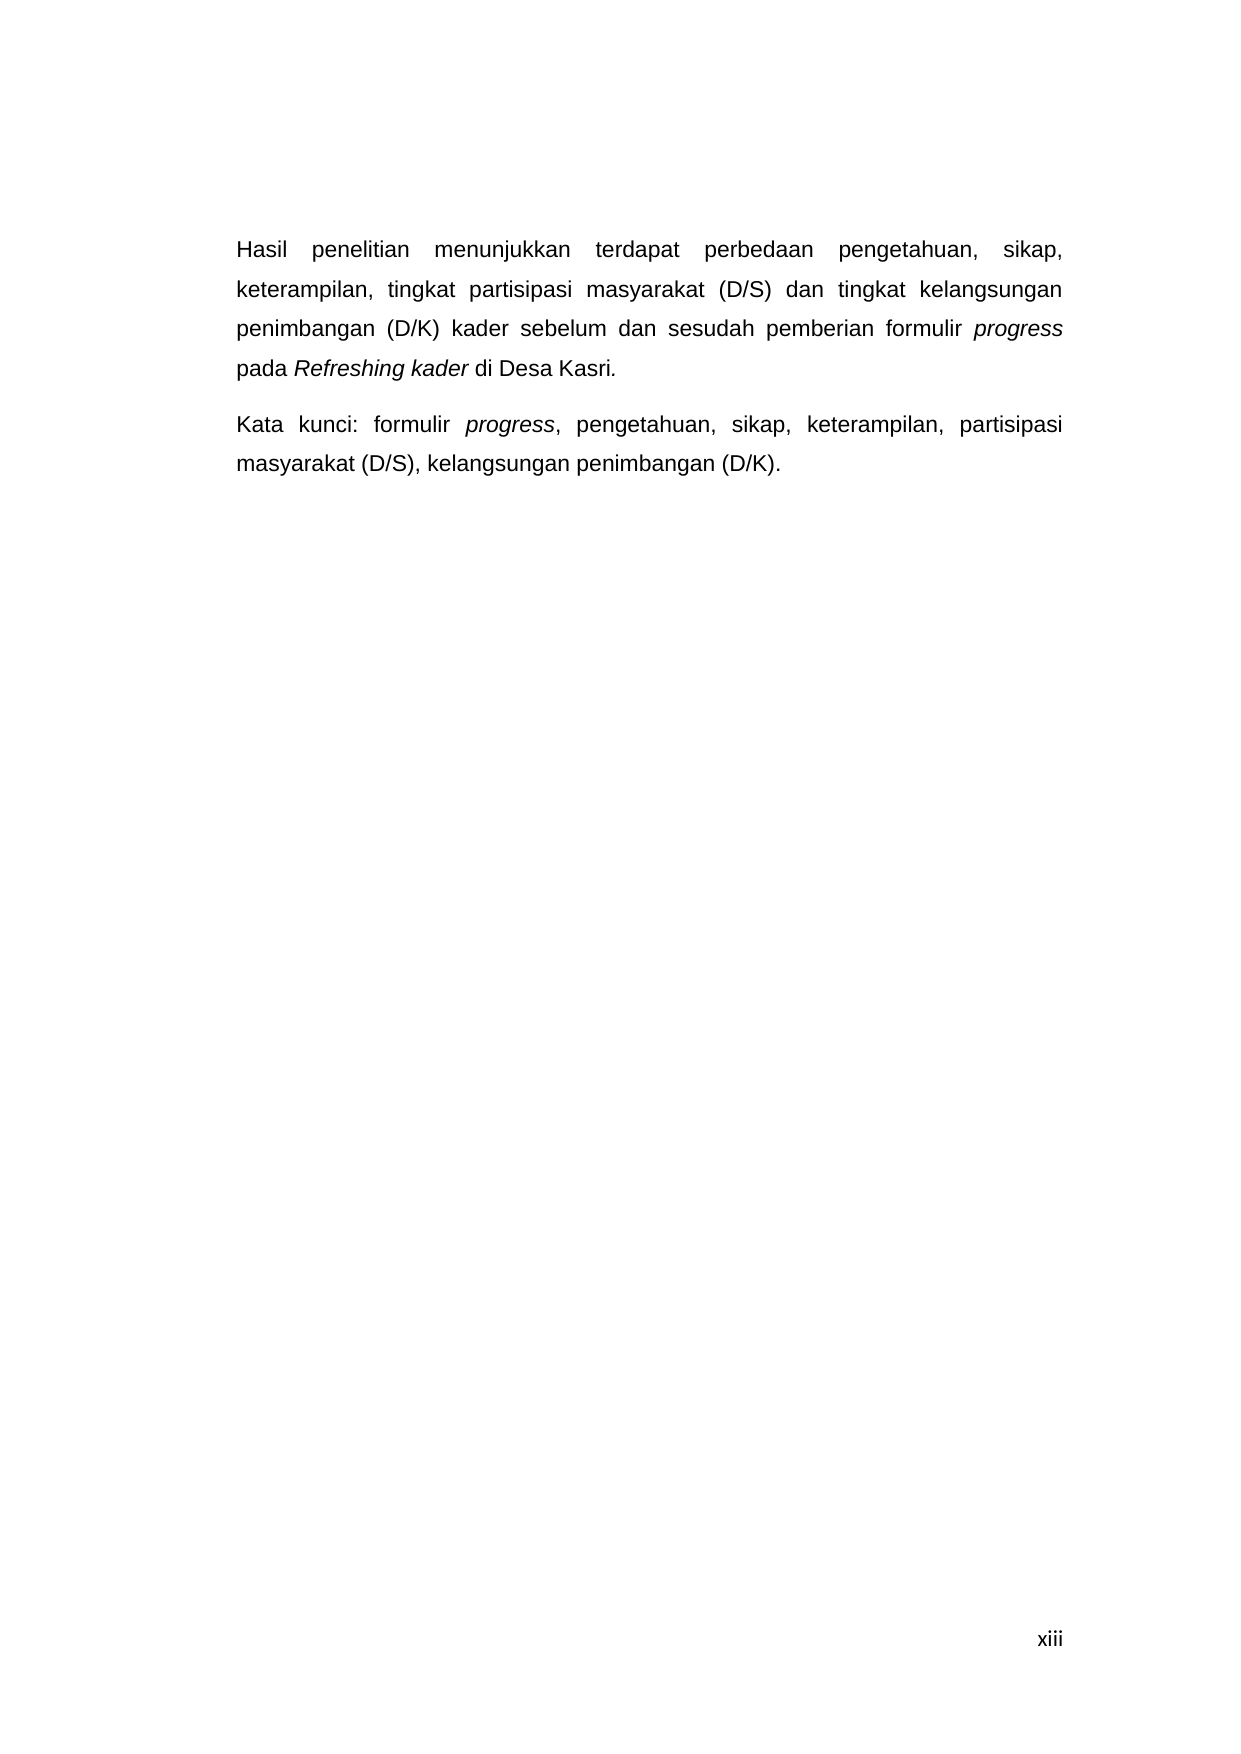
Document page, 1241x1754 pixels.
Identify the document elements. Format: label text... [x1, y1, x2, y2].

text Kata kunci: formulir progress, pengetahuan, sikap, keterampilan, partisipasi masyarakat (D/S), kelangsungan penimbangan (D/K). [236, 411, 1063, 477]
text Hasil penelitian menunjukkan terdapat perbedaan pengetahuan, sikap, keterampilan, tingkat partisipasi masyarakat (D/S) dan tingkat kelangsungan penimbangan (D/K) kader sebelum dan sesudah pemberian formulir progress pada Refreshing kader di Desa Kasri. [236, 236, 1063, 381]
